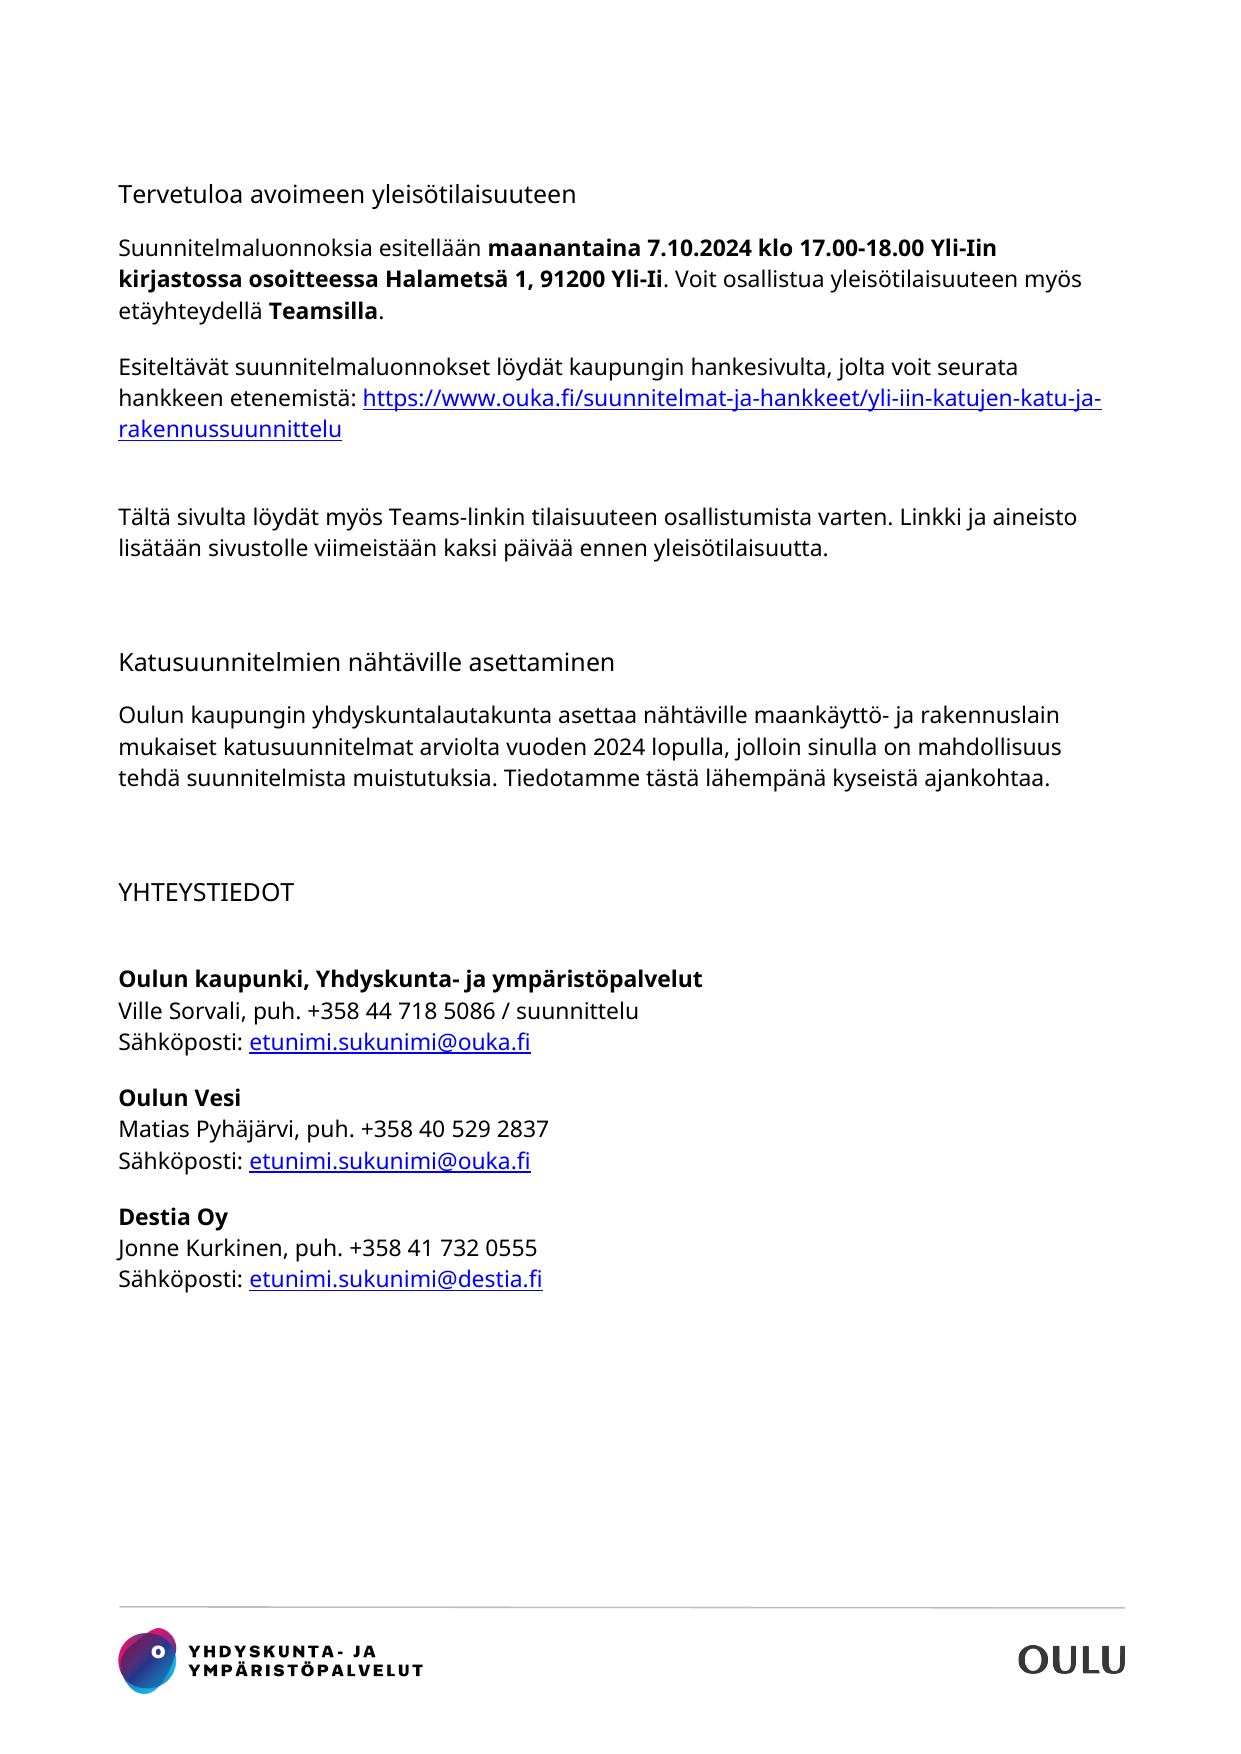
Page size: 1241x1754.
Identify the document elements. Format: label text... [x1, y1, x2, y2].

text Esiteltävät suunnitelmaluonnokset löydät kaupungin hankesivulta, jolta voit seurata hankkeen etenemistä: https://www.ouka.fi/suunnitelmat-ja-hankkeet/yli-iin-katujen-katu-ja-rakennussuunnittelu [118, 351, 1122, 444]
subtitle YHTEYSTIEDOT [118, 874, 1122, 943]
subtitle Tervetuloa avoimeen yleisötilaisuuteen [118, 177, 1122, 211]
text Destia Oy Jonne Kurkinen, puh. +358 41 732 0555 Sähköposti: etunimi.sukunimi@destia.fi [118, 1201, 1122, 1295]
picture [118, 1628, 423, 1694]
text Oulun kaupunki, Yhdyskunta- ja ympäristöpalvelut Ville Sorvali, puh. +358 44 718 5086 / suunnittelu Sähköposti: etunimi.sukunimi@ouka.fi [118, 963, 1122, 1057]
text Oulun Vesi Matias Pyhäjärvi, puh. +358 40 529 2837 Sähköposti: etunimi.sukunimi@ouka.fi [118, 1082, 1122, 1176]
text Suunnitelmaluonnoksia esitellään maanantaina 7.10.2024 klo 17.00-18.00 Yli-Iin kirjastossa osoitteessa Halametsä 1, 91200 Yli-Ii. Voit osallistua yleisötilaisuuteen myös etäyhteydellä Teamsilla. [118, 232, 1122, 326]
picture [1018, 1645, 1125, 1674]
text Tältä sivulta löydät myös Teams-linkin tilaisuuteen osallistumista varten. Linkki ja aineisto lisätään sivustolle viimeistään kaksi päivää ennen yleisötilaisuutta. [118, 469, 1122, 563]
subtitle Katusuunnitelmien nähtäville asettaminen [118, 644, 1122, 679]
text Oulun kaupungin yhdyskuntalautakunta asettaa nähtäville maankäyttö- ja rakennuslain mukaiset katusuunnitelmat arviolta vuoden 2024 lopulla, jolloin sinulla on mahdollisuus tehdä suunnitelmista muistutuksia. Tiedotamme tästä lähempänä kyseistä ajankohtaa. [118, 699, 1122, 793]
